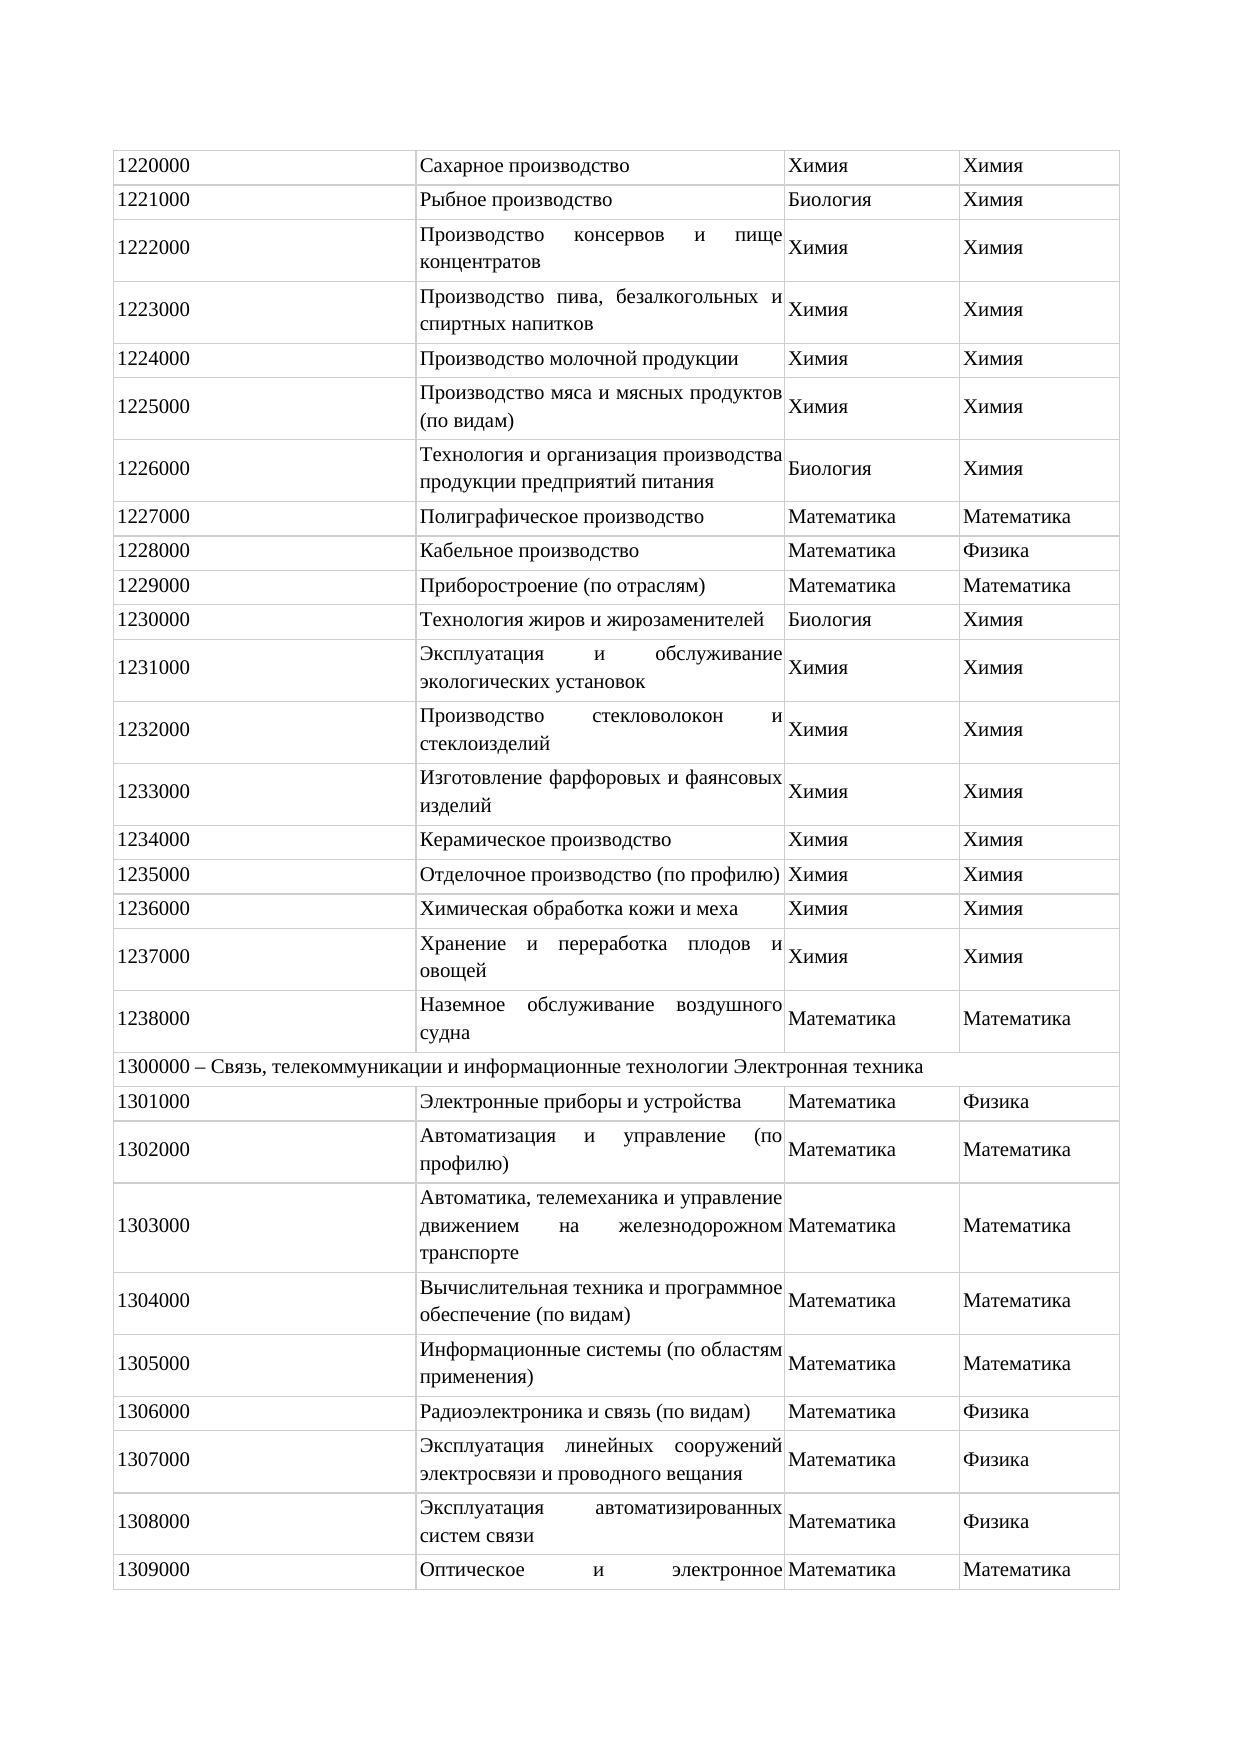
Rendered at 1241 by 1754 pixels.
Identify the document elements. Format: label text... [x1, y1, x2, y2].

table_cell Физика [960, 537, 1119, 570]
table_cell Химия [785, 929, 959, 989]
table_cell Вычислительная техника и программное обеспечение (по видам) [417, 1273, 784, 1334]
table_cell Химия [785, 764, 959, 824]
table_cell Математика [960, 571, 1119, 604]
table_cell Математика [785, 1335, 959, 1396]
table_cell Керамическое производство [417, 826, 784, 859]
table_cell Радиоэлектроника и связь (по видам) [417, 1397, 784, 1430]
table_cell Хранение и переработка плодов и овощей [417, 929, 784, 989]
table_cell Производство стекловолокон и стеклоизделий [417, 702, 784, 762]
table_cell Наземное обслуживание воздушного судна [417, 991, 784, 1052]
table_cell Математика [960, 1555, 1119, 1588]
table_cell Технология жиров и жирозаменителей [417, 605, 784, 638]
table_cell Химия [960, 344, 1119, 377]
table_cell Химия [785, 220, 959, 281]
table_cell Химия [785, 860, 959, 893]
table_cell Производство мяса и мясных продуктов (по видам) [417, 378, 784, 439]
table_cell Эксплуатация автоматизированных систем связи [417, 1494, 784, 1554]
table_cell Производство пива, безалкогольных и спиртных напитков [417, 282, 784, 343]
table_cell Химическая обработка кожи и меха [417, 895, 784, 928]
table_cell 1224000 [114, 344, 415, 377]
table_cell Автоматизация и управление (по профилю) [417, 1122, 784, 1182]
table_cell 1307000 [114, 1431, 415, 1492]
table_cell 1238000 [114, 991, 415, 1052]
table_cell Физика [960, 1431, 1119, 1492]
table_cell Химия [785, 282, 959, 343]
table_cell 1309000 [114, 1555, 415, 1588]
table_cell Химия [960, 929, 1119, 989]
table_cell Электронные приборы и устройства [417, 1087, 784, 1120]
table_cell Химия [960, 151, 1119, 184]
table_cell 1234000 [114, 826, 415, 859]
table_cell Физика [960, 1494, 1119, 1554]
table_cell Математика [960, 1273, 1119, 1334]
table_cell Математика [785, 502, 959, 535]
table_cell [417, 1555, 784, 1588]
table_cell Химия [785, 640, 959, 701]
table_cell Эксплуатация и обслуживание экологических установок [417, 640, 784, 701]
table_cell 1300000 – Связь, телекоммуникации и информационные технологии Электронная техника [114, 1053, 1119, 1086]
table_cell 1226000 [114, 440, 415, 501]
table_cell Химия [960, 764, 1119, 824]
table_cell Отделочное производство (по профилю) [417, 860, 784, 893]
table_cell Биология [785, 186, 959, 219]
table_cell Сахарное производство [417, 151, 784, 184]
table_cell Автоматика, телемеханика и управление движением на железнодорожном транспорте [417, 1184, 784, 1272]
table_cell Математика [960, 1184, 1119, 1272]
table_cell Технология и организация производства продукции предприятий питания [417, 440, 784, 501]
table_cell Физика [960, 1397, 1119, 1430]
table_cell Математика [960, 991, 1119, 1052]
table_cell Математика [785, 1397, 959, 1430]
table_cell Химия [960, 378, 1119, 439]
table_cell 1225000 [114, 378, 415, 439]
table_cell 1223000 [114, 282, 415, 343]
table_cell Химия [785, 702, 959, 762]
table_cell 1227000 [114, 502, 415, 535]
table_cell Производство консервов и пище концентратов [417, 220, 784, 281]
table_cell Химия [960, 640, 1119, 701]
table_cell Изготовление фарфоровых и фаянсовых изделий [417, 764, 784, 824]
table_cell Полиграфическое производство [417, 502, 784, 535]
table_cell Химия [785, 151, 959, 184]
table_cell 1232000 [114, 702, 415, 762]
table_cell Химия [960, 220, 1119, 281]
table_cell Химия [960, 826, 1119, 859]
table_cell Химия [960, 440, 1119, 501]
table_cell Химия [960, 605, 1119, 638]
table_cell 1308000 [114, 1494, 415, 1554]
table_cell Математика [785, 1431, 959, 1492]
table_cell Математика [785, 1122, 959, 1182]
table_cell 1228000 [114, 537, 415, 570]
table_cell 1303000 [114, 1184, 415, 1272]
table_cell Приборостроение (по отраслям) [417, 571, 784, 604]
table_cell Биология [785, 440, 959, 501]
table_cell Химия [785, 895, 959, 928]
table_cell Эксплуатация линейных сооружений электросвязи и проводного вещания [417, 1431, 784, 1492]
table_cell 1301000 [114, 1087, 415, 1120]
table_cell Химия [960, 702, 1119, 762]
table_cell Математика [785, 1494, 959, 1554]
table_cell 1231000 [114, 640, 415, 701]
table_cell Химия [960, 860, 1119, 893]
table_cell 1230000 [114, 605, 415, 638]
table_cell Кабельное производство [417, 537, 784, 570]
table_cell 1221000 [114, 186, 415, 219]
table_cell Химия [960, 895, 1119, 928]
table_cell Химия [785, 826, 959, 859]
table_cell Математика [960, 1122, 1119, 1182]
table_cell Математика [785, 1087, 959, 1120]
table_cell Информационные системы (по областям применения) [417, 1335, 784, 1396]
table_cell Физика [960, 1087, 1119, 1120]
table_cell Химия [785, 378, 959, 439]
table_cell Математика [785, 1555, 959, 1588]
table_cell 1220000 [114, 151, 415, 184]
table_cell 1237000 [114, 929, 415, 989]
table_cell Рыбное производство [417, 186, 784, 219]
table_cell Математика [785, 571, 959, 604]
table_cell Производство молочной продукции [417, 344, 784, 377]
table_cell Химия [960, 186, 1119, 219]
table_cell 1305000 [114, 1335, 415, 1396]
table_cell 1236000 [114, 895, 415, 928]
table_cell Химия [960, 282, 1119, 343]
table_cell 1233000 [114, 764, 415, 824]
table_cell Математика [785, 1184, 959, 1272]
table_cell 1306000 [114, 1397, 415, 1430]
table_cell 1222000 [114, 220, 415, 281]
table_cell Химия [785, 344, 959, 377]
table_cell Математика [785, 991, 959, 1052]
table_cell Математика [785, 1273, 959, 1334]
table_cell Биология [785, 605, 959, 638]
table_cell Математика [785, 537, 959, 570]
table_cell 1229000 [114, 571, 415, 604]
table_cell 1304000 [114, 1273, 415, 1334]
table_cell Математика [960, 1335, 1119, 1396]
table_cell Математика [960, 502, 1119, 535]
table_cell 1302000 [114, 1122, 415, 1182]
table_cell 1235000 [114, 860, 415, 893]
